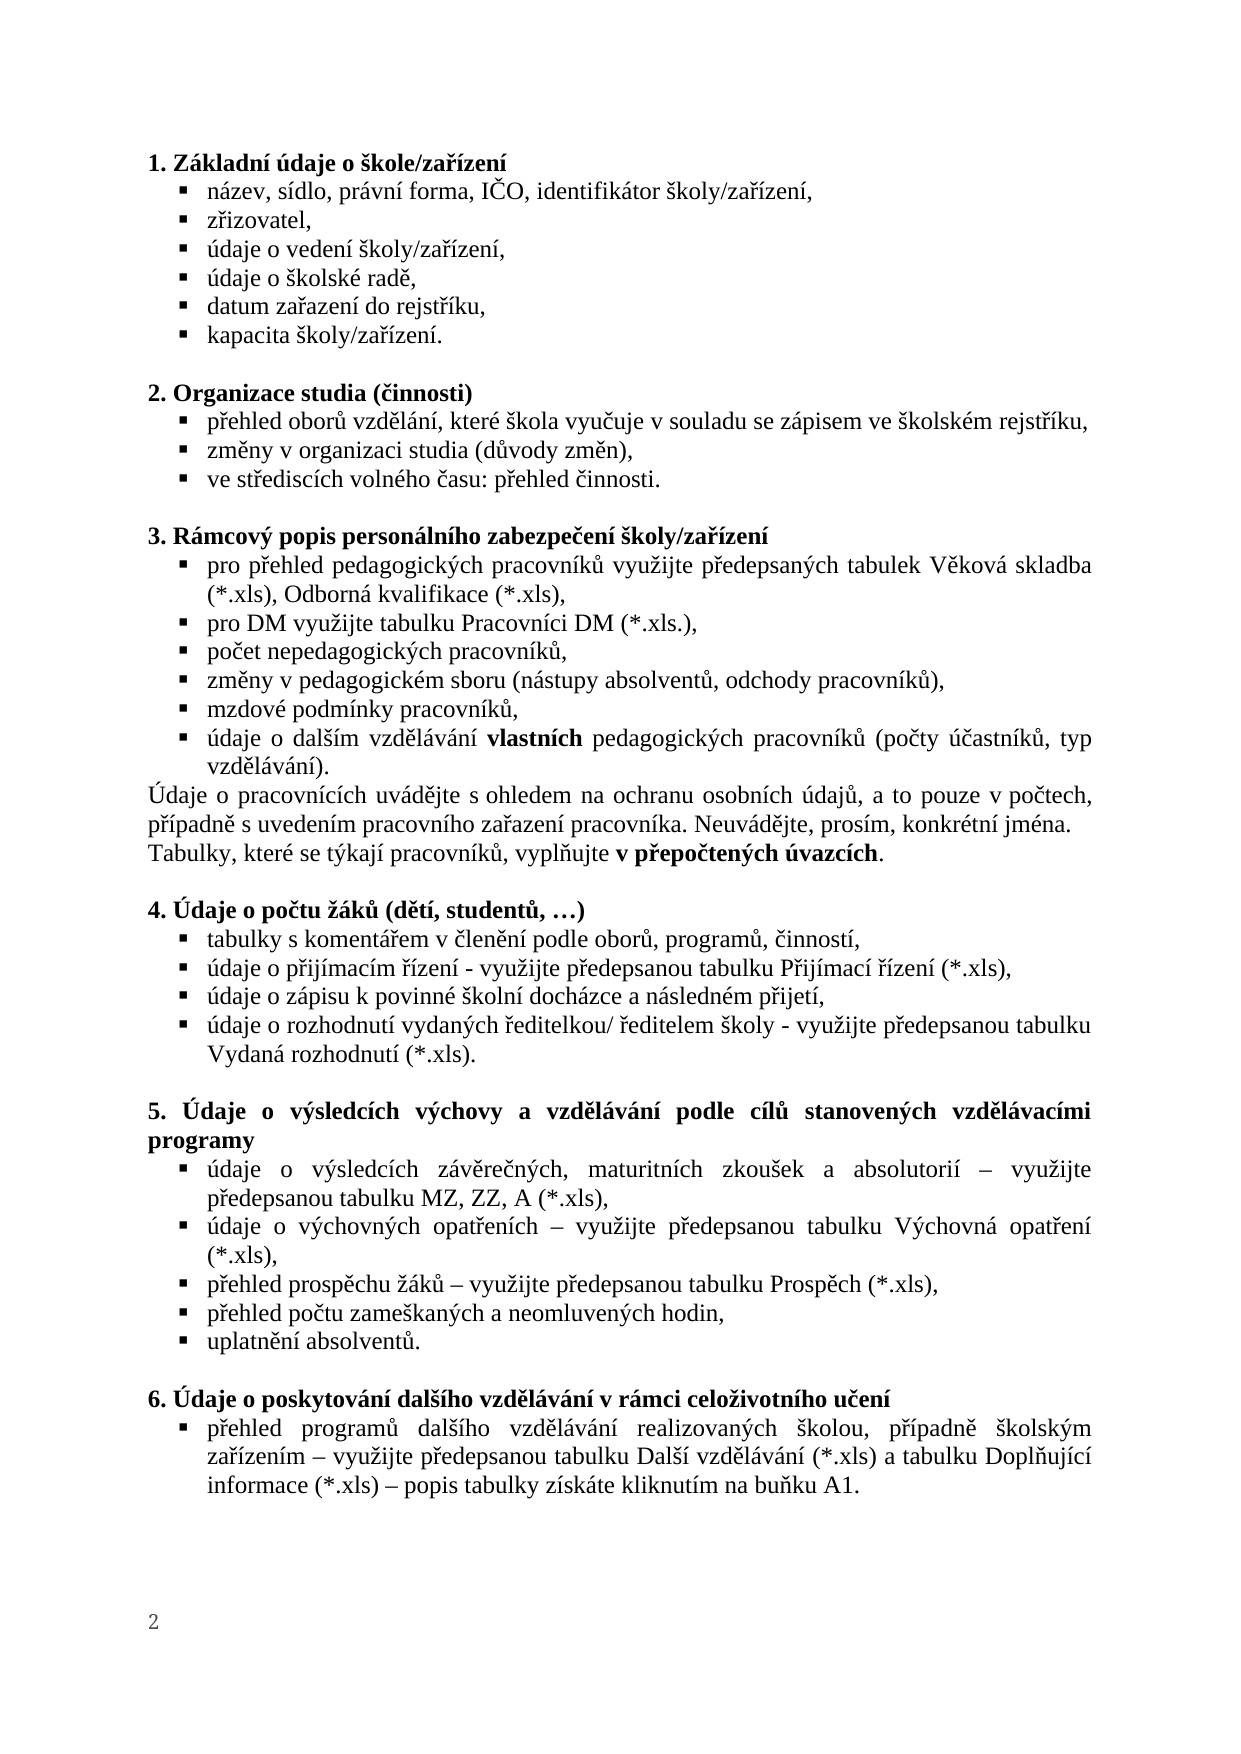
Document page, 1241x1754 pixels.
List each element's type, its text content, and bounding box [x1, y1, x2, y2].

text Tabulky, které se týkají pracovníků, vyplňujte v přepočtených úvazcích. [148, 838, 1092, 866]
list přehled programů dalšího vzdělávání realizovaných školou, případně školským zařízením – využijte předepsanou tabulku Další vzdělávání (*.xls) a tabulku Doplňující informace (*.xls) – popis tabulky získáte kliknutím na buňku A1. [177, 1413, 1092, 1499]
list údaje o dalším vzdělávání vlastních pedagogických pracovníků (počty účastníků, typ vzdělávání). [177, 723, 1092, 780]
text 5. Údaje o výsledcích výchovy a vzdělávání podle cílů stanovených vzdělávacími programy [148, 1096, 1092, 1154]
list počet nepedagogických pracovníků, [177, 636, 1092, 665]
list přehled oborů vzdělání, které škola vyučuje v souladu se zápisem ve školském rejstříku, [177, 406, 1092, 435]
list pro DM využijte tabulku Pracovníci DM (*.xls.), [177, 608, 1092, 636]
list údaje o zápisu k povinné školní docházce a následném přijetí, [177, 981, 1092, 1010]
list ve střediscích volného času: přehled činnosti. [177, 464, 1092, 493]
list název, sídlo, právní forma, IČO, identifikátor školy/zařízení, [177, 176, 1092, 205]
text 6. Údaje o poskytování dalšího vzdělávání v rámci celoživotního učení [148, 1384, 1092, 1413]
list datum zařazení do rejstříku, [177, 291, 1092, 320]
list změny v pedagogickém sboru (nástupy absolventů, odchody pracovníků), [177, 665, 1092, 694]
list údaje o výsledcích závěrečných, maturitních zkoušek a absolutorií – využijte předepsanou tabulku MZ, ZZ, A (*.xls), [177, 1154, 1092, 1211]
list uplatnění absolventů. [177, 1326, 1092, 1355]
list údaje o rozhodnutí vydaných ředitelkou/ ředitelem školy - využijte předepsanou tabulku Vydaná rozhodnutí (*.xls). [177, 1010, 1092, 1068]
text 1. Základní údaje o škole/zařízení [148, 148, 1092, 176]
list kapacita školy/zařízení. [177, 320, 1092, 349]
list zřizovatel, [177, 205, 1092, 234]
list přehled počtu zameškaných a neomluvených hodin, [177, 1298, 1092, 1326]
list přehled prospěchu žáků – využijte předepsanou tabulku Prospěch (*.xls), [177, 1269, 1092, 1298]
list mzdové podmínky pracovníků, [177, 694, 1092, 723]
list změny v organizaci studia (důvody změn), [177, 435, 1092, 464]
text 2. Organizace studia (činnosti) [148, 378, 1092, 406]
list pro přehled pedagogických pracovníků využijte předepsaných tabulek Věková skladba (*.xls), Odborná kvalifikace (*.xls), [177, 550, 1092, 608]
text 3. Rámcový popis personálního zabezpečení školy/zařízení [148, 521, 1092, 550]
list údaje o školské radě, [177, 263, 1092, 291]
list údaje o vedení školy/zařízení, [177, 234, 1092, 263]
list údaje o přijímacím řízení - využijte předepsanou tabulku Přijímací řízení (*.xls), [177, 953, 1092, 981]
list údaje o výchovných opatřeních – využijte předepsanou tabulku Výchovná opatření (*.xls), [177, 1211, 1092, 1269]
text 4. Údaje o počtu žáků (dětí, studentů, …) [148, 895, 1092, 924]
list tabulky s komentářem v členění podle oborů, programů, činností, [177, 924, 1092, 953]
text Údaje o pracovnících uvádějte s ohledem na ochranu osobních údajů, a to pouze v počtech, případně s uvedením pracovního zařazení pracovníka. Neuvádějte, prosím, konkrétní jména. [148, 780, 1092, 838]
